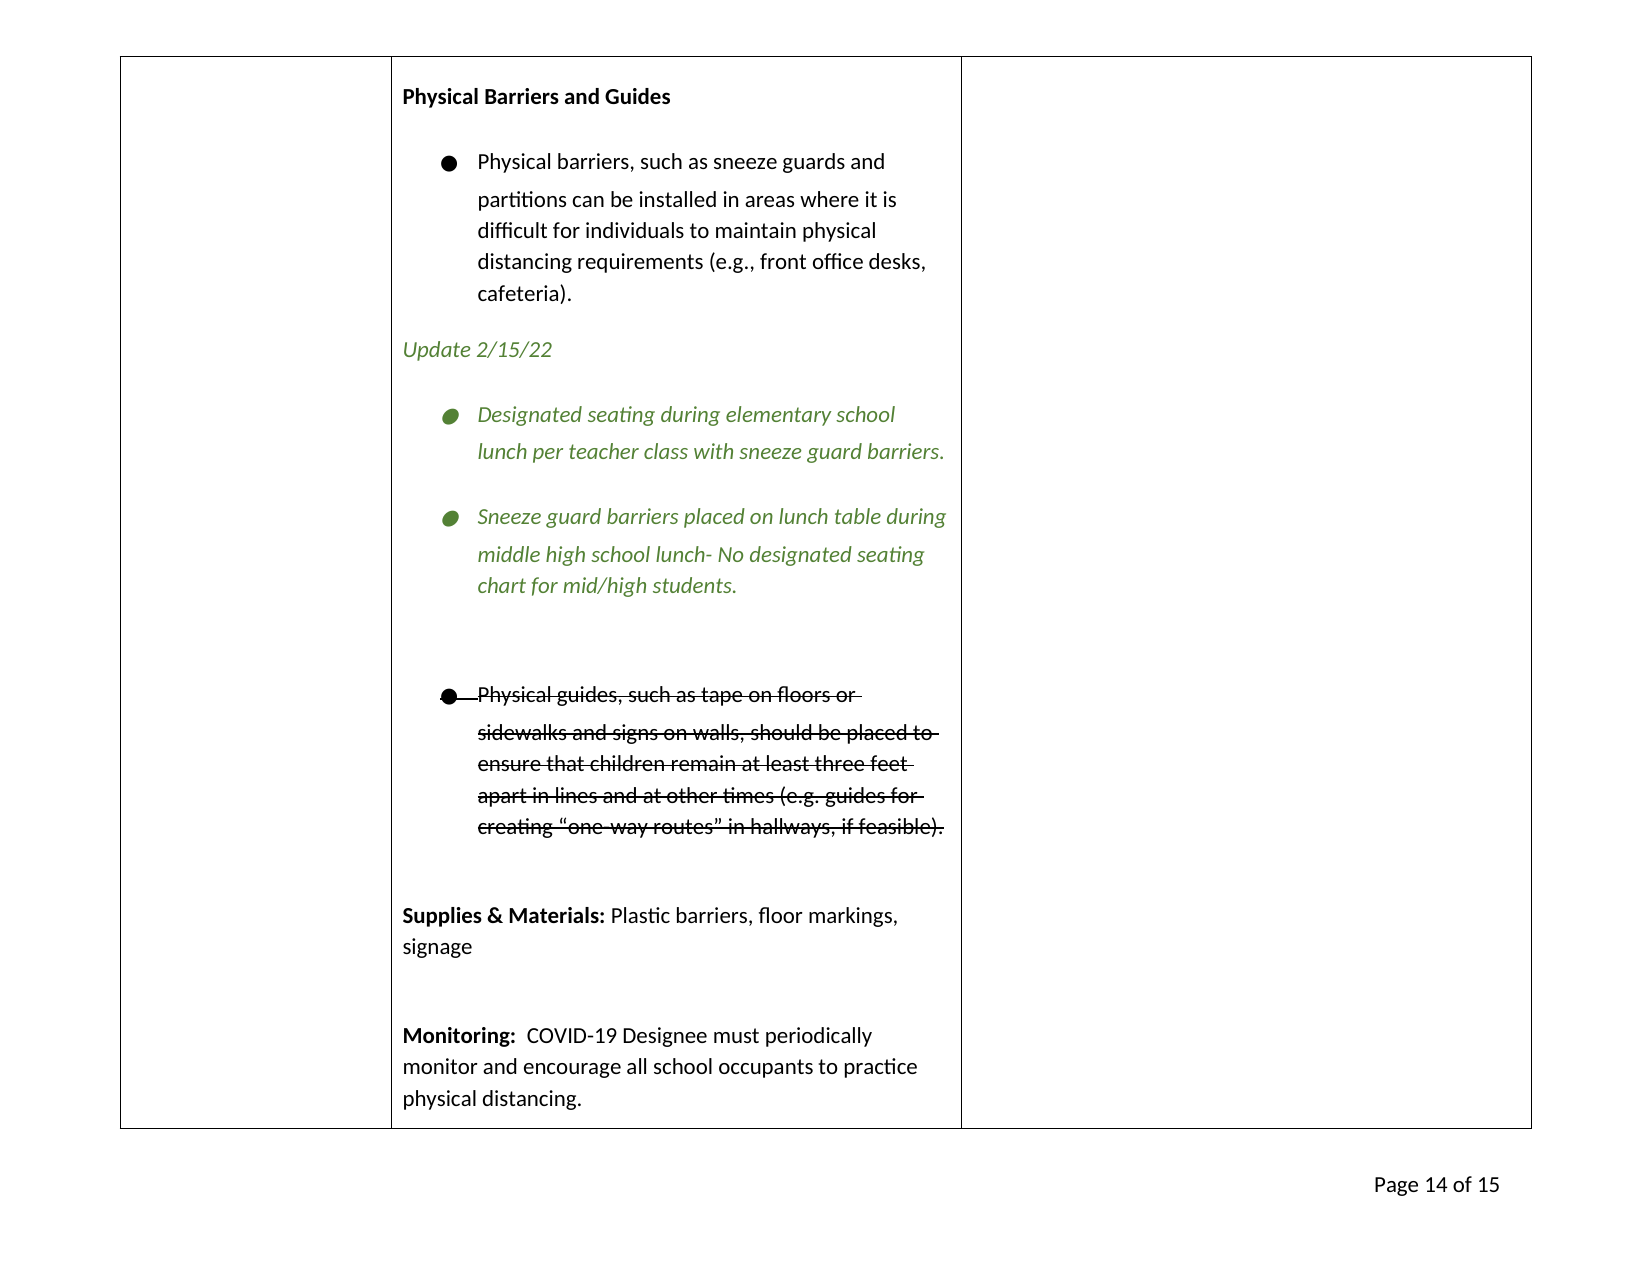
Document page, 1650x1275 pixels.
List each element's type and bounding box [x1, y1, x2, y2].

table_cell [962, 57, 1531, 1128]
table_cell [392, 57, 961, 1128]
table_cell [121, 57, 391, 1128]
